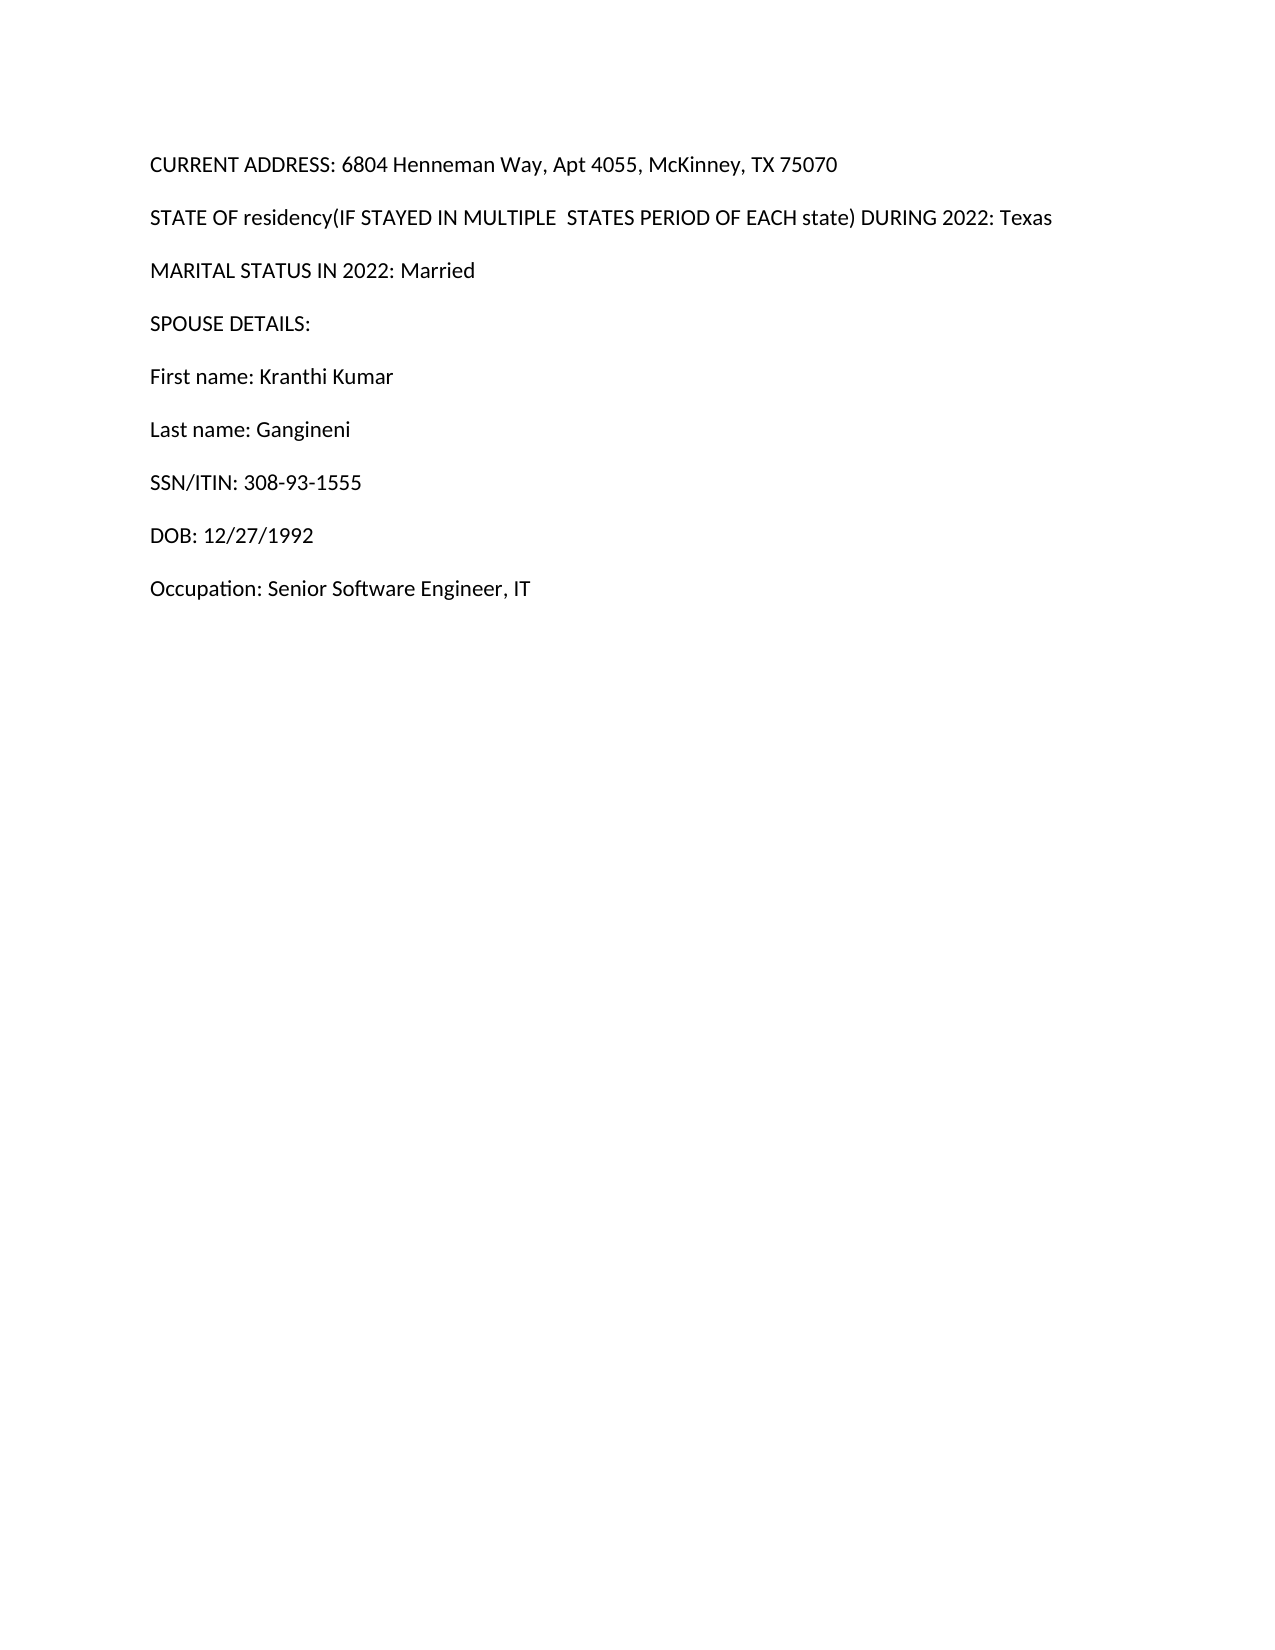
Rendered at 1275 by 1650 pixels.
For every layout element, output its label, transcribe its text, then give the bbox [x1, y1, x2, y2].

text Occupation: Senior Software Engineer, IT [150, 574, 1125, 602]
text SPOUSE DETAILS: [150, 309, 1125, 337]
text STATE OF residency(IF STAYED IN MULTIPLE STATES PERIOD OF EACH state) DURING 2022: Texas [150, 203, 1125, 231]
text MARITAL STATUS IN 2022: Married [150, 256, 1125, 284]
text SSN/ITIN: 308-93-1555 [150, 468, 1125, 496]
text DOB: 12/27/1992 [150, 521, 1125, 549]
text CURRENT ADDRESS: 6804 Henneman Way, Apt 4055, McKinney, TX 75070 [150, 150, 1125, 178]
text Last name: Gangineni [150, 415, 1125, 443]
text First name: Kranthi Kumar [150, 362, 1125, 390]
